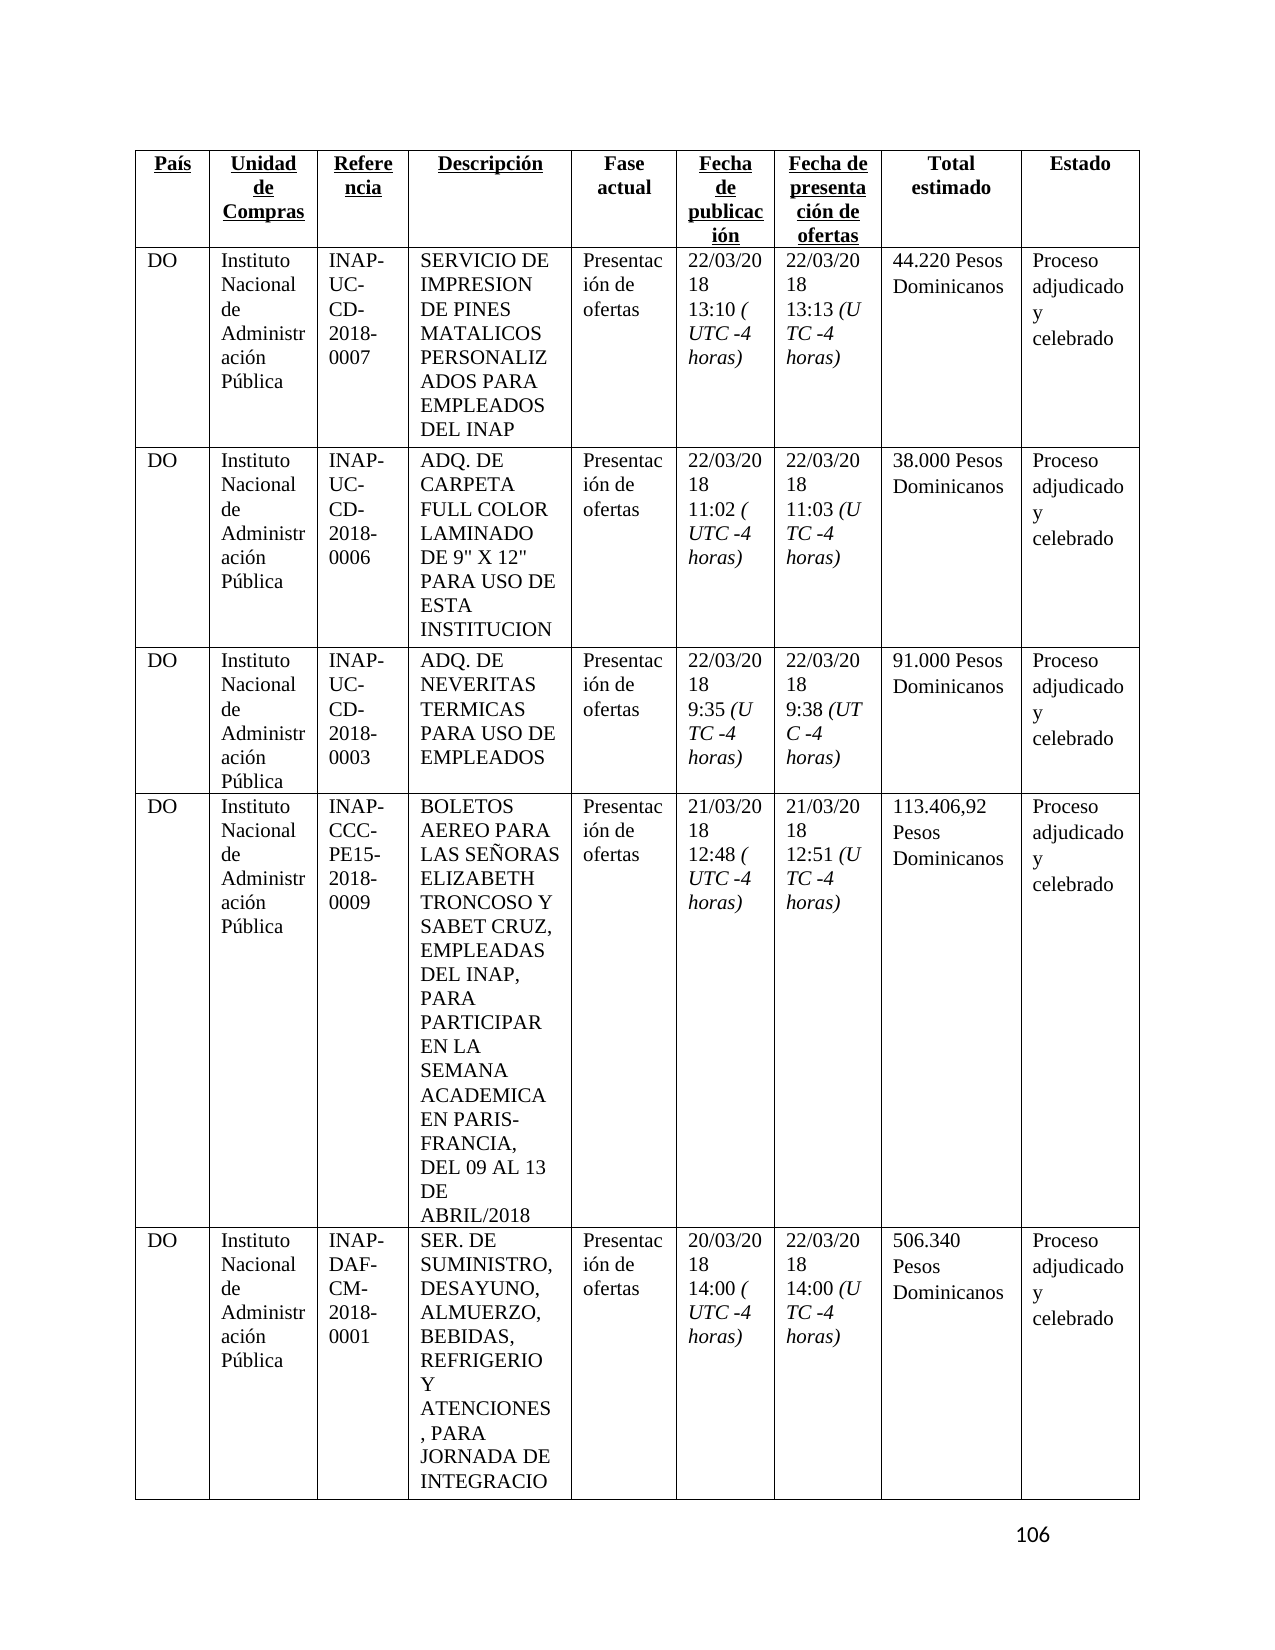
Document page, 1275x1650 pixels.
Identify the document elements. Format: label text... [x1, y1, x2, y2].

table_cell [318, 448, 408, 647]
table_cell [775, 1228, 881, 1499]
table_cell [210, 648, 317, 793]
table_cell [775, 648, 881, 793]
table_header Referencia [318, 151, 408, 247]
table_header Fecha de publicación [677, 151, 774, 247]
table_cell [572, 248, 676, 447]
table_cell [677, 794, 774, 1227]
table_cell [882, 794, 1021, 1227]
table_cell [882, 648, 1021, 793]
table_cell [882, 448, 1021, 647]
table_header Total estimado [882, 151, 1021, 247]
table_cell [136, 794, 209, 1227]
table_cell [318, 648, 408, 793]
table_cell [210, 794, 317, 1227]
table_header País [136, 151, 209, 247]
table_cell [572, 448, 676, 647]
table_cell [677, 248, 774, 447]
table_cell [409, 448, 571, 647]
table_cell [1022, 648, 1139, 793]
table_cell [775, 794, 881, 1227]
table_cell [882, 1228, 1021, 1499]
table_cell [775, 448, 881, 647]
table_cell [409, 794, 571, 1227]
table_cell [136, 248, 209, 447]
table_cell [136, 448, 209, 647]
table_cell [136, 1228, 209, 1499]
table_header Unidad de Compras [210, 151, 317, 247]
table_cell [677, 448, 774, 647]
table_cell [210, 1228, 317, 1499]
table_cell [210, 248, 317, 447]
table_header Fecha de presentación de ofertas [775, 151, 881, 247]
table_header Fase actual [572, 151, 676, 247]
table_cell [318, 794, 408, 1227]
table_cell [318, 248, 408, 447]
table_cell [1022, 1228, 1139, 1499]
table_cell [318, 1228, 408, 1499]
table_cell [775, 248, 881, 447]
table_header Descripción [409, 151, 571, 247]
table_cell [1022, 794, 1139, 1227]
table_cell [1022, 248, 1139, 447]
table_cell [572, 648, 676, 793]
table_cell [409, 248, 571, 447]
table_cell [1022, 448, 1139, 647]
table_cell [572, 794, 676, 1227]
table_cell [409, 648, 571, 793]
table_header Estado [1022, 151, 1139, 247]
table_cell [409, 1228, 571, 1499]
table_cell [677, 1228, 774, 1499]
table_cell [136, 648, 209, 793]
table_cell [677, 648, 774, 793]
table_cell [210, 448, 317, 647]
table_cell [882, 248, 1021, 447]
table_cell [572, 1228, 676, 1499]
